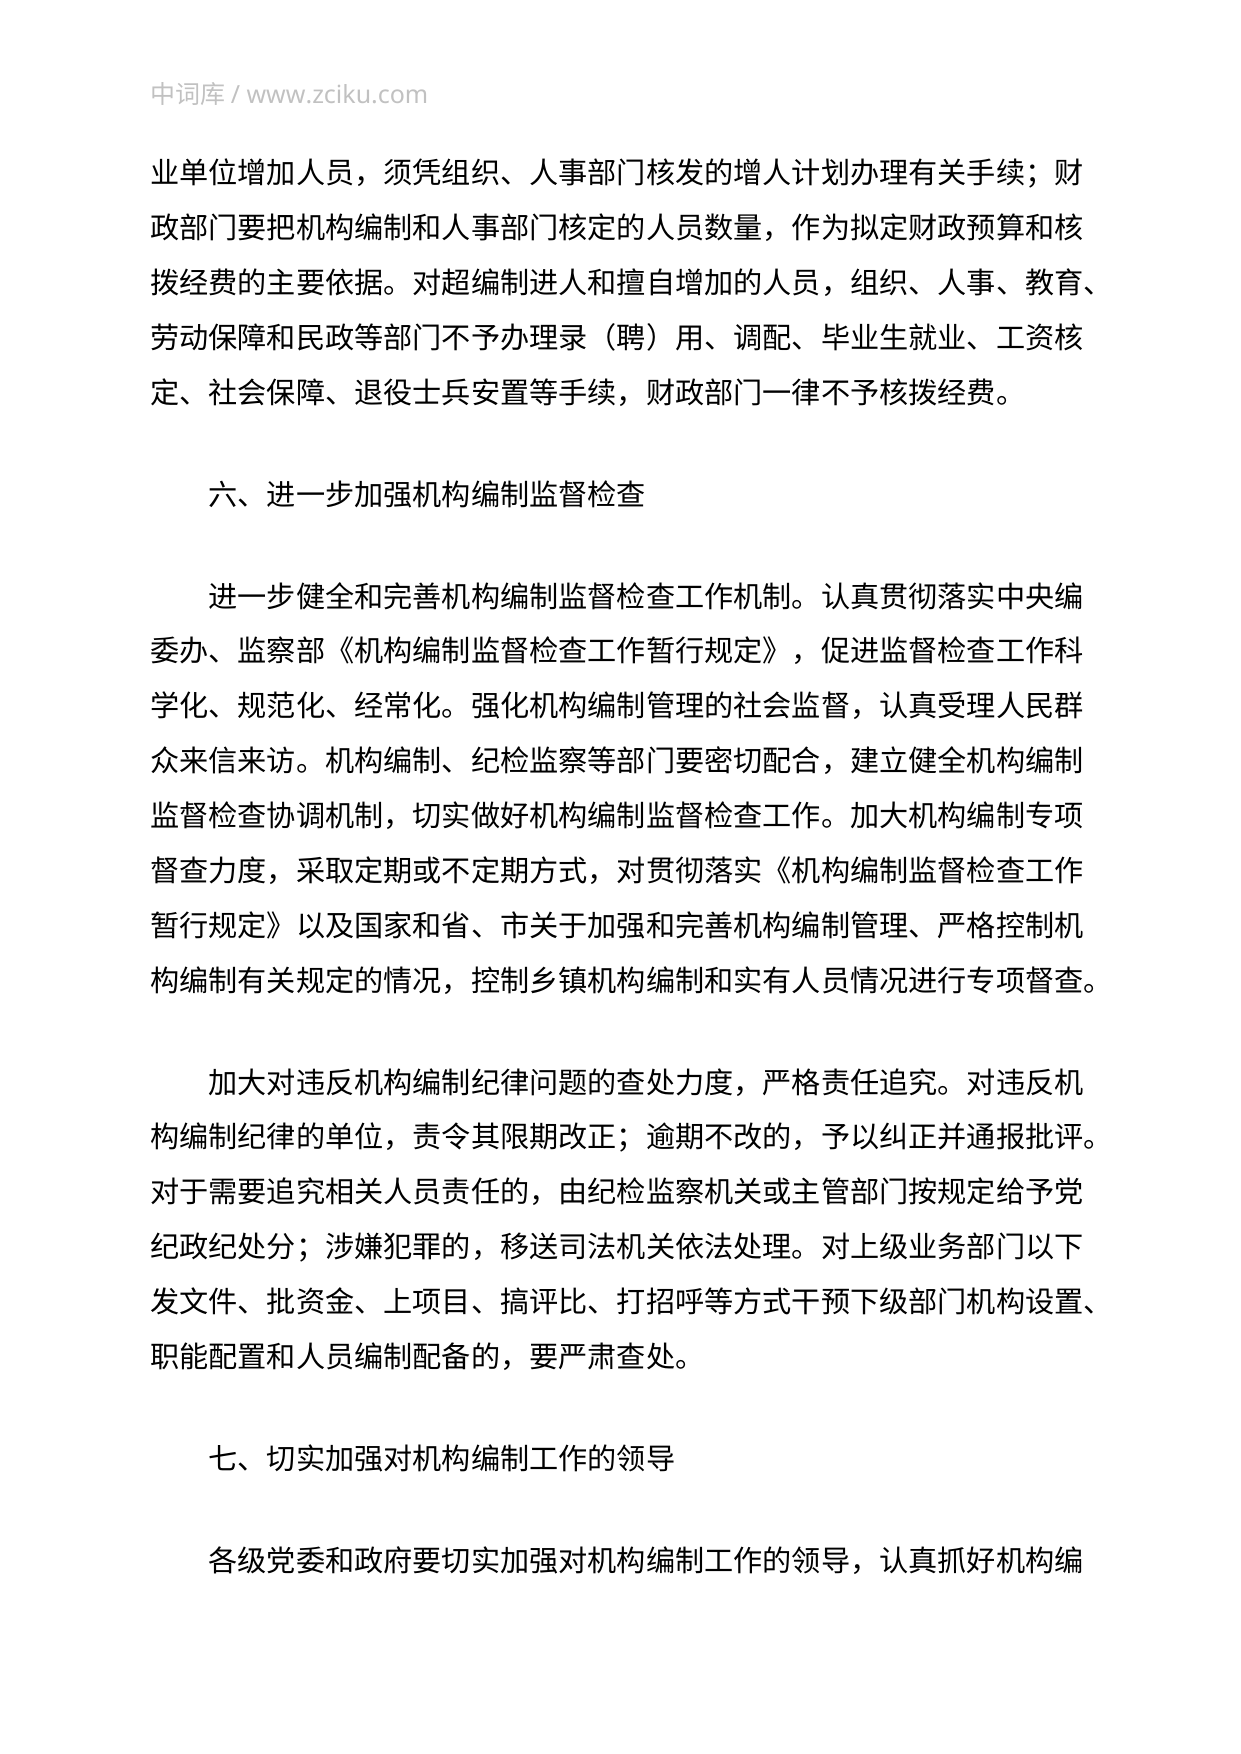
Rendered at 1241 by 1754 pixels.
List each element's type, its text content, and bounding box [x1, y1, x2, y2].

text 六、进一步加强机构编制监督检查 [150, 471, 1090, 514]
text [150, 1537, 1090, 1579]
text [150, 150, 1090, 412]
text 进一步健全和完善机构编制监督检查工作机制。认真贯彻落实中央编委办、监察部《机构编制监督检查工作暂行规定》，促进监督检查工作科学化、规范化、经常化。强化机构编制管理的社会监督，认真受理人民群众来信来访。机构编制、纪检监察等部门要密切配合，建立健全机构编制监督检查协调机制，切实做好机构编制监督检查工作。加大机构编制专项督查力度，采取定期或不定期方式，对贯彻落实《机构编制监督检查工作暂行规定》以及国家和省、市关于加强和完善机构编制管理、严格控制机构编制有关规定的情况，控制乡镇机构编制和实有人员情况进行专项督查。 [150, 573, 1090, 1000]
text 加大对违反机构编制纪律问题的查处力度，严格责任追究。对违反机构编制纪律的单位，责令其限期改正；逾期不改的，予以纠正并通报批评。对于需要追究相关人员责任的，由纪检监察机关或主管部门按规定给予党纪政纪处分；涉嫌犯罪的，移送司法机关依法处理。对上级业务部门以下发文件、批资金、上项目、搞评比、打招呼等方式干预下级部门机构设置、职能配置和人员编制配备的，要严肃查处。 [150, 1059, 1090, 1376]
text 七、切实加强对机构编制工作的领导 [150, 1435, 1090, 1478]
